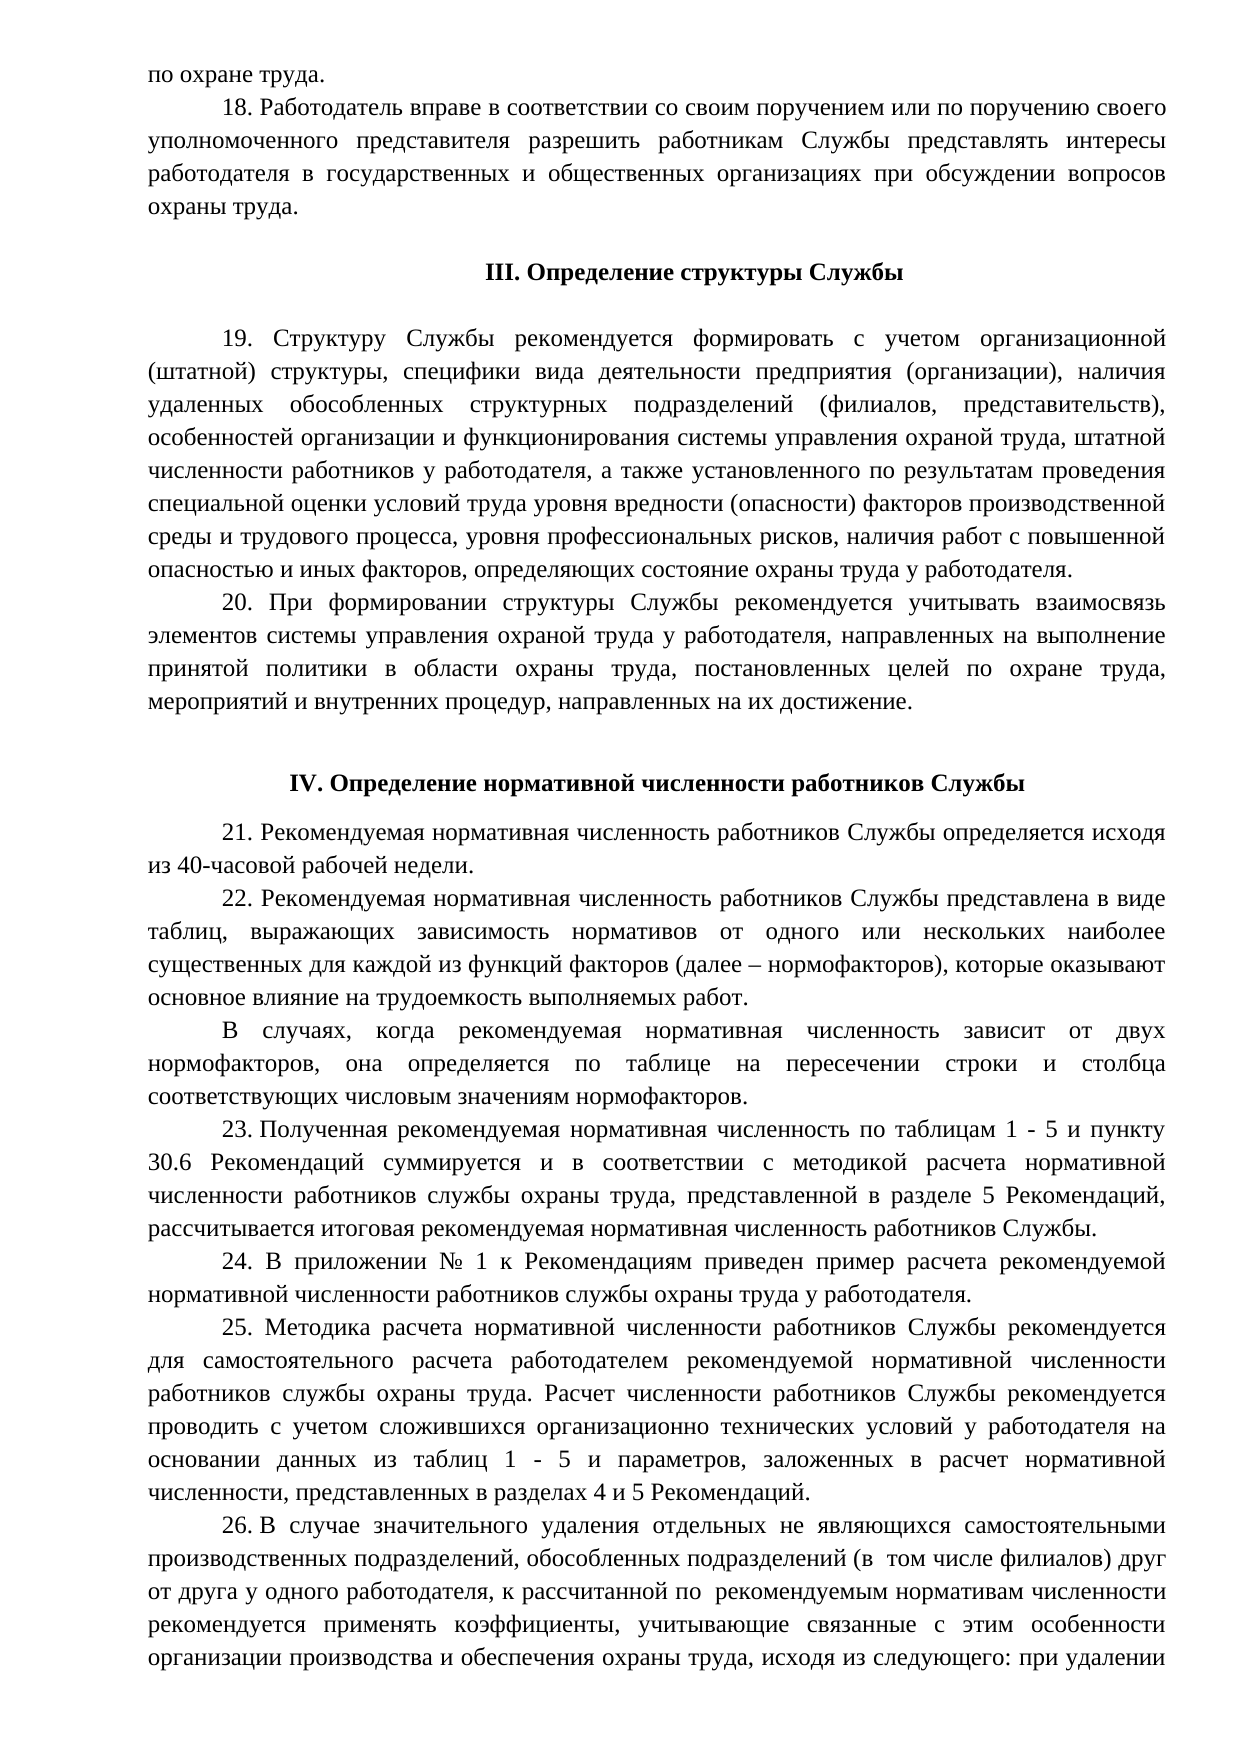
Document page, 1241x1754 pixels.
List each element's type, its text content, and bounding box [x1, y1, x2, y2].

text 23. Полученная рекомендуемая нормативная численность по таблицам 1 - 5 и пункту 30.6 Рекомендаций суммируется и в соответствии с методикой расчета нормативной численности работников службы охраны труда, представленной в разделе 5 Рекомендаций, рассчитывается итоговая рекомендуемая нормативная численность работников Службы. [148, 1114, 1167, 1242]
text 18. Работодатель вправе в соответствии со своим поручением или по поручению своего уполномоченного представителя разрешить работникам Службы представлять интересы работодателя в государственных и общественных организациях при обсуждении вопросов охраны труда. [148, 92, 1167, 220]
text 25. Методика расчета нормативной численности работников Службы рекомендуется для самостоятельного расчета работодателем рекомендуемой нормативной численности работников службы охраны труда. Расчет численности работников Службы рекомендуется проводить с учетом сложившихся организационно технических условий у работодателя на основании данных из таблиц 1 - 5 и параметров, заложенных в расчет нормативной численности, представленных в разделах 4 и 5 Рекомендаций. [148, 1312, 1167, 1506]
text IV. Определение нормативной численности работников Службы [148, 768, 1167, 797]
text 22. Рекомендуемая нормативная численность работников Службы представлена в виде таблиц, выражающих зависимость нормативов от одного или нескольких наиболее существенных для каждой из функций факторов (далее – нормофакторов), которые оказывают основное влияние на трудоемкость выполняемых работ. [148, 883, 1167, 1011]
text В случаях, когда рекомендуемая нормативная численность зависит от двух нормофакторов, она определяется по таблице на пересечении строки и столбца соответствующих числовым значениям нормофакторов. [148, 1015, 1167, 1110]
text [148, 59, 1167, 88]
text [148, 1510, 1167, 1671]
text 21. Рекомендуемая нормативная численность работников Службы определяется исходя из 40-часовой рабочей недели. [148, 817, 1167, 878]
text 24. В приложении № 1 к Рекомендациям приведен пример расчета рекомендуемой нормативной численности работников службы охраны труда у работодателя. [148, 1246, 1167, 1308]
text 19. Структуру Службы рекомендуется формировать с учетом организационной (штатной) структуры, специфики вида деятельности предприятия (организации), наличия удаленных обособленных структурных подразделений (филиалов, представительств), особенностей организации и функционирования системы управления охраной труда, штатной численности работников у работодателя, а также установленного по результатам проведения специальной оценки условий труда уровня вредности (опасности) факторов производственной среды и трудового процесса, уровня профессиональных рисков, наличия работ с повышенной опасностью и иных факторов, определяющих состояние охраны труда у работодателя. [148, 323, 1167, 583]
text III. Определение структуры Службы [222, 257, 1167, 286]
text 20. При формировании структуры Службы рекомендуется учитывать взаимосвязь элементов системы управления охраной труда у работодателя, направленных на выполнение принятой политики в области охраны труда, постановленных целей по охране труда, мероприятий и внутренних процедур, направленных на их достижение. [148, 587, 1167, 715]
